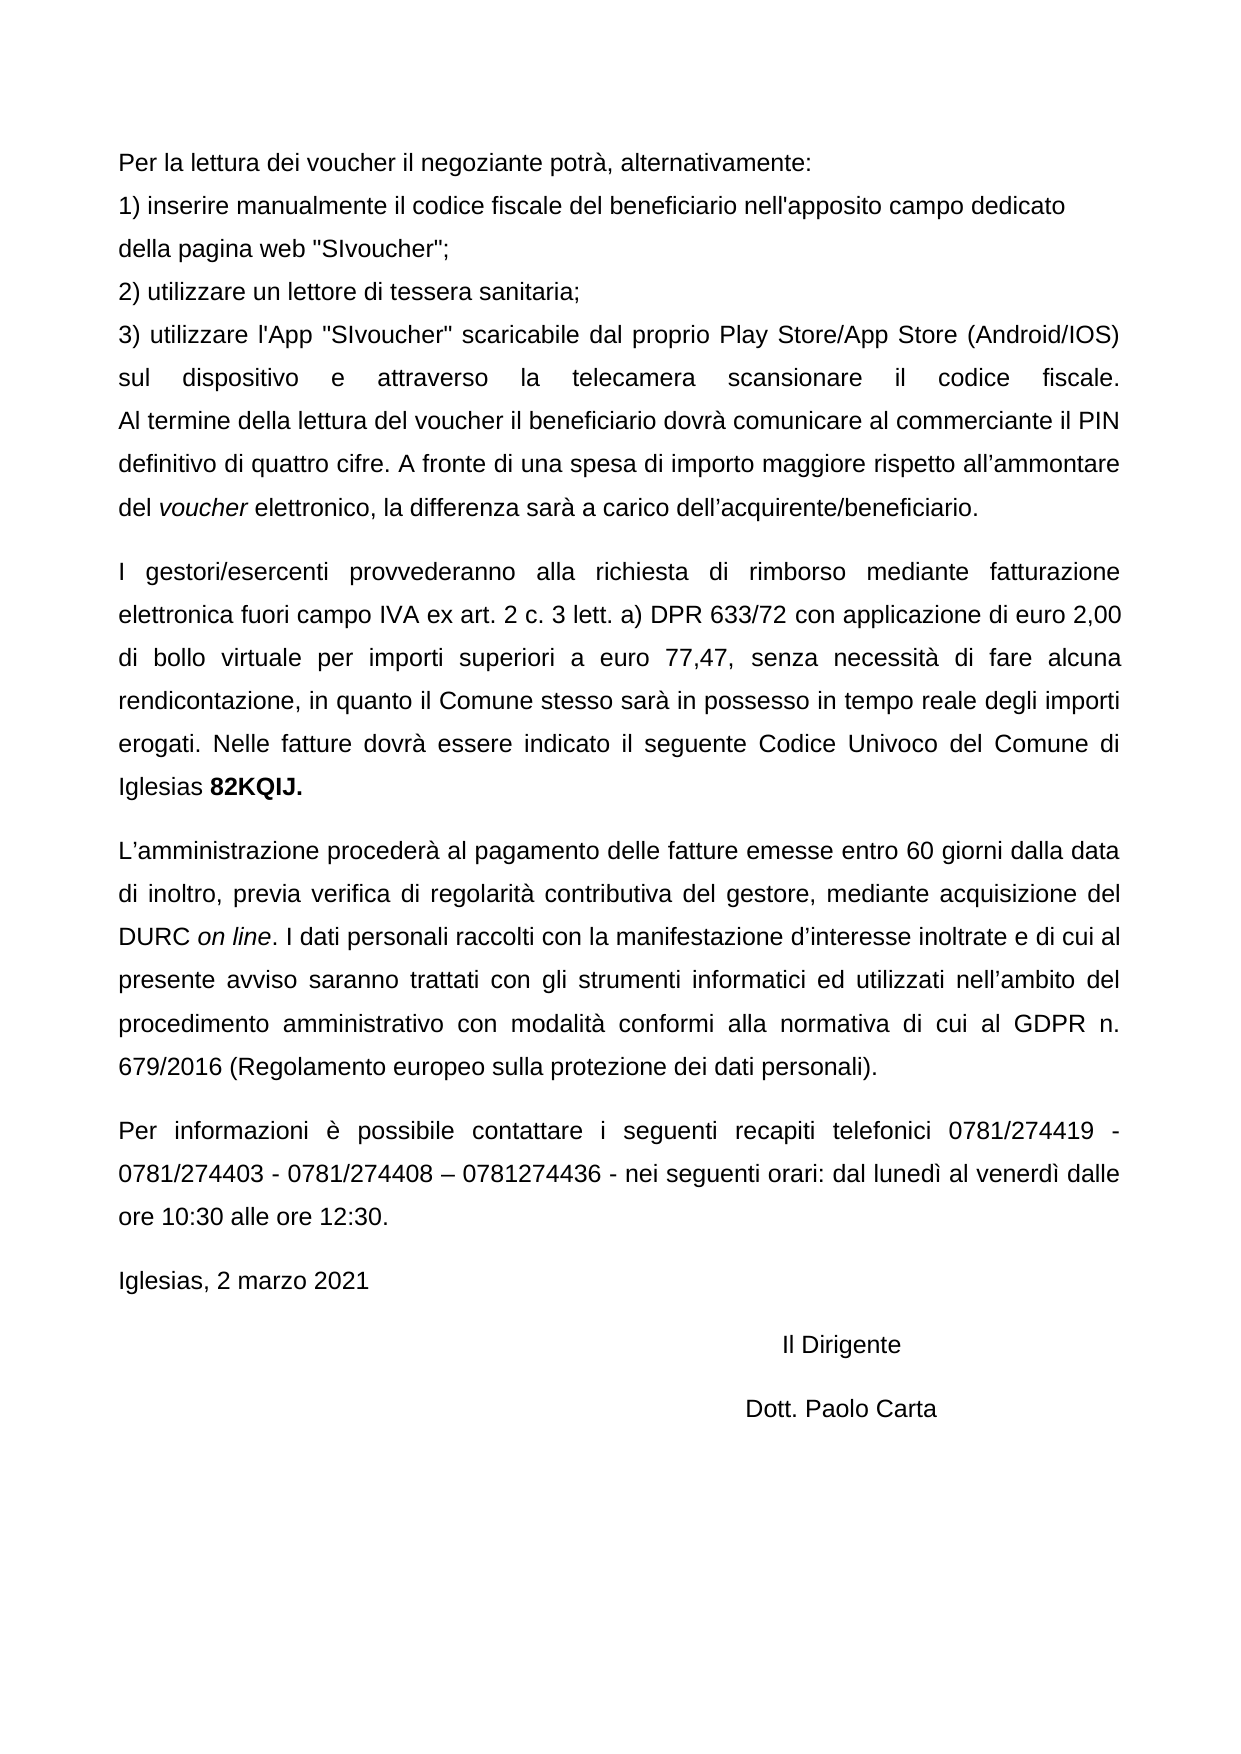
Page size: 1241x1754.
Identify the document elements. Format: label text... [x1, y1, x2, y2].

text Dott. Paolo Carta [118, 1394, 1122, 1423]
text Per informazioni è possibile contattare i seguenti recapiti telefonici 0781/274419 - 0781/274403 - 0781/274408 – 0781274436 - nei seguenti orari: dal lunedì al venerdì dalle ore 10:30 alle ore 12:30. [118, 1116, 1122, 1231]
text Per la lettura dei voucher il negoziante potrà, alternativamente: [118, 148, 1122, 176]
text Il Dirigente [118, 1330, 1122, 1359]
text I gestori/esercenti provvederanno alla richiesta di rimborso mediante fatturazione elettronica fuori campo IVA ex art. 2 c. 3 lett. a) DPR 633/72 con applicazione di euro 2,00 di bollo virtuale per importi superiori a euro 77,47, senza necessità di fare alcuna rendicontazione, in quanto il Comune stesso sarà in possesso in tempo reale degli importi erogati. Nelle fatture dovrà essere indicato il seguente Codice Univoco del Comune di Iglesias 82KQIJ. [118, 557, 1122, 801]
text L’amministrazione procederà al pagamento delle fatture emesse entro 60 giorni dalla data di inoltro, previa verifica di regolarità contributiva del gestore, mediante acquisizione del DURC on line. I dati personali raccolti con la manifestazione d’interesse inoltrate e di cui al presente avviso saranno trattati con gli strumenti informatici ed utilizzati nell’ambito del procedimento amministrativo con modalità conformi alla normativa di cui al GDPR n. 679/2016 (Regolamento europeo sulla protezione dei dati personali). [118, 836, 1122, 1081]
text 1) inserire manualmente il codice fiscale del beneficiario nell'apposito campo dedicato della pagina web "SIvoucher"; 2) utilizzare un lettore di tessera sanitaria; [118, 191, 1122, 306]
text Iglesias, 2 marzo 2021 [118, 1266, 1122, 1295]
text 3) utilizzare l'App "SIvoucher" scaricabile dal proprio Play Store/App Store (Android/IOS) sul dispositivo e attraverso la telecamera scansionare il codice fiscale. Al termine della lettura del voucher il beneficiario dovrà comunicare al commerciante il PIN definitivo di quattro cifre. A fronte di una spesa di importo maggiore rispetto all’ammontare del voucher elettronico, la differenza sarà a carico dell’acquirente/beneficiario. [118, 320, 1122, 521]
